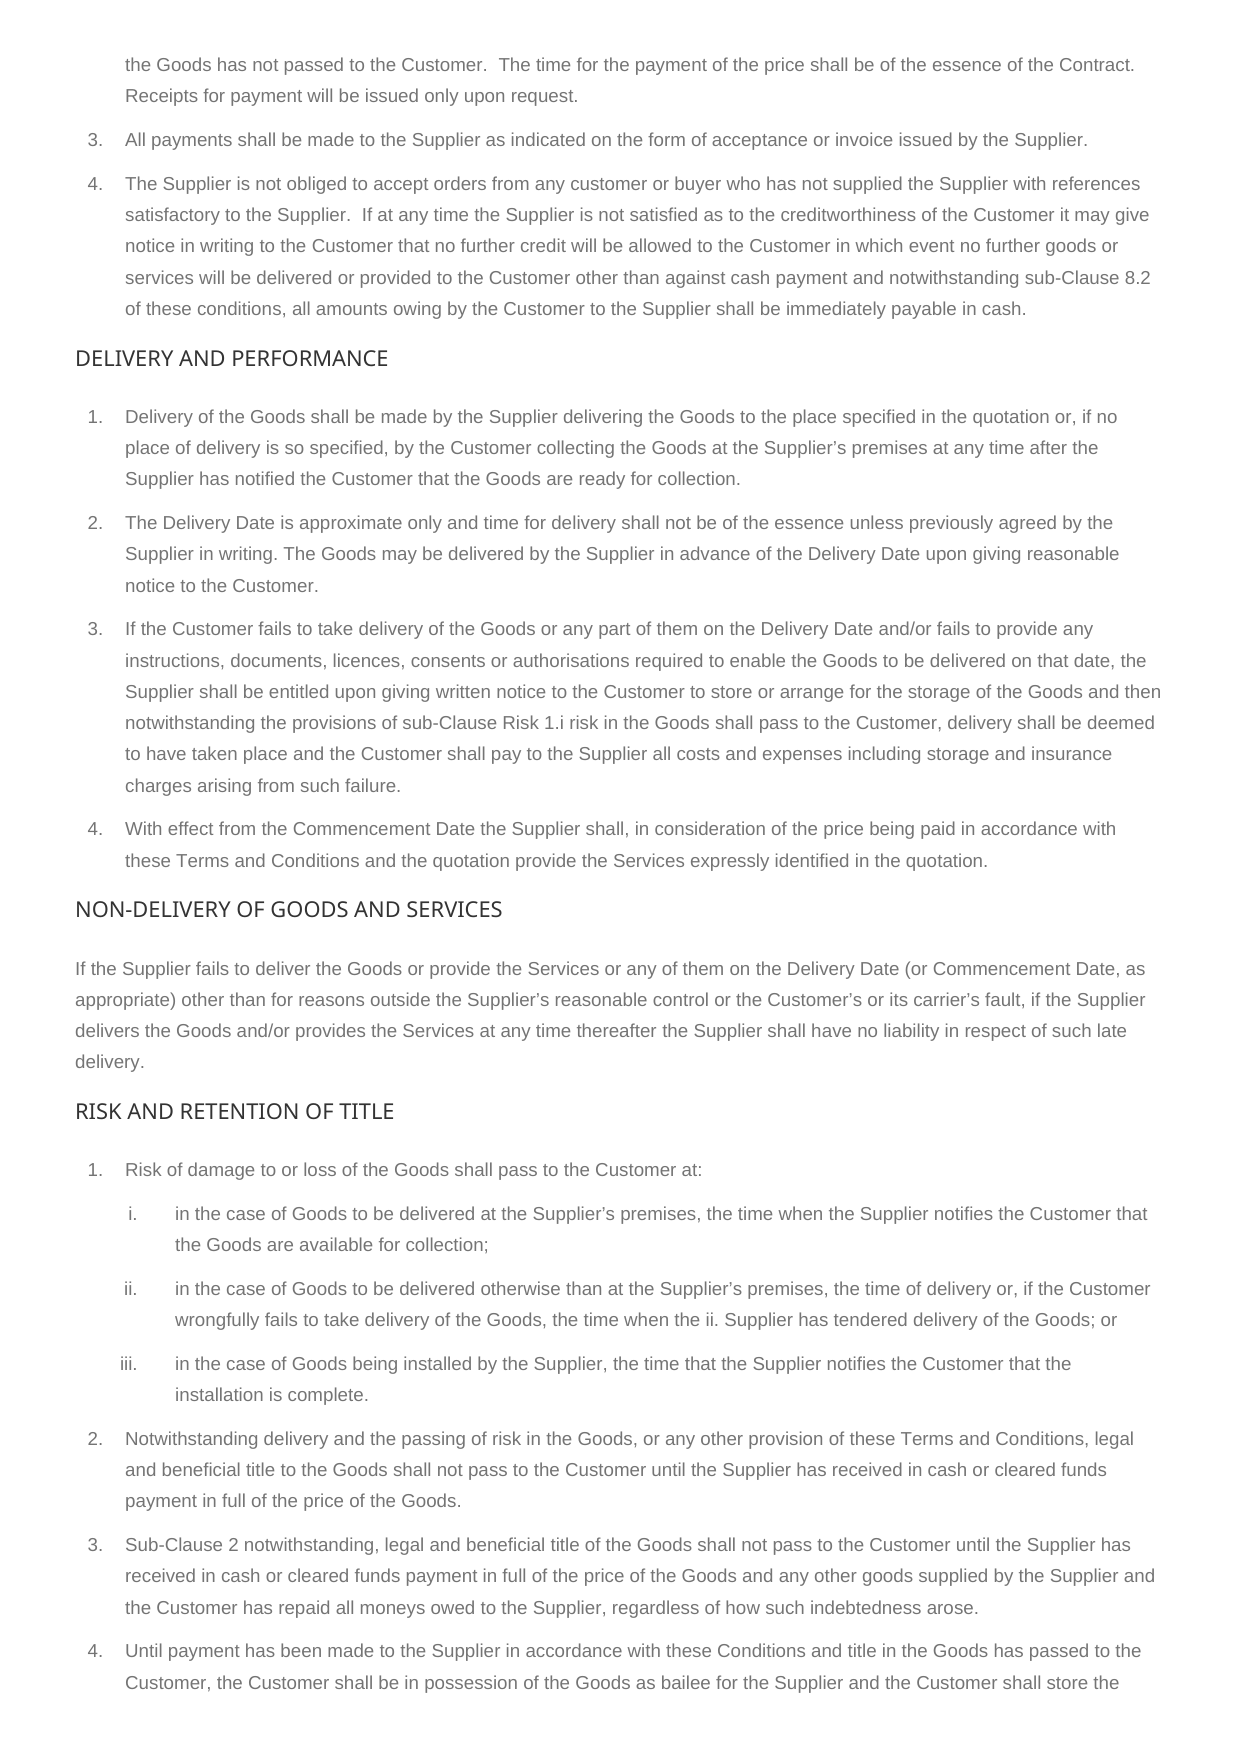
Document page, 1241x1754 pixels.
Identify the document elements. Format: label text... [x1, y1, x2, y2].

list With effect from the Commencement Date the Supplier shall, in consideration of the price being paid in accordance with these Terms and Conditions and the quotation provide the Services expressly identified in the quotation. [87, 808, 1165, 871]
list in the case of Goods being installed by the Supplier, the time that the Supplier notifies the Customer that the installation is complete. [137, 1343, 1165, 1406]
list in the case of Goods to be delivered at the Supplier’s premises, the time when the Supplier notifies the Customer that the Goods are available for collection; [137, 1193, 1165, 1256]
text DELIVERY AND PERFORMANCE [75, 343, 1165, 373]
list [87, 44, 1165, 107]
list All payments shall be made to the Supplier as indicated on the form of acceptance or invoice issued by the Supplier. [87, 119, 1165, 151]
list in the case of Goods to be delivered otherwise than at the Supplier’s premises, the time of delivery or, if the Customer wrongfully fails to take delivery of the Goods, the time when the ii. Supplier has tendered delivery of the Goods; or [137, 1268, 1165, 1331]
list Sub-Clause 2 notwithstanding, legal and beneficial title of the Goods shall not pass to the Customer until the Supplier has received in cash or cleared funds payment in full of the price of the Goods and any other goods supplied by the Supplier and the Customer has repaid all moneys owed to the Supplier, regardless of how such indebtedness arose. [87, 1524, 1165, 1618]
list The Delivery Date is approximate only and time for delivery shall not be of the essence unless previously agreed by the Supplier in writing. The Goods may be delivered by the Supplier in advance of the Delivery Date upon giving reasonable notice to the Customer. [87, 502, 1165, 596]
list Risk of damage to or loss of the Goods shall pass to the Customer at: [87, 1149, 1165, 1181]
text NON-DELIVERY OF GOODS AND SERVICES [75, 894, 1165, 924]
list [87, 1631, 1165, 1693]
text RISK AND RETENTION OF TITLE [75, 1096, 1165, 1126]
list Delivery of the Goods shall be made by the Supplier delivering the Goods to the place specified in the quotation or, if no place of delivery is so specified, by the Customer collecting the Goods at the Supplier’s premises at any time after the Supplier has notified the Customer that the Goods are ready for collection. [87, 396, 1165, 490]
list The Supplier is not obliged to accept orders from any customer or buyer who has not supplied the Supplier with references satisfactory to the Supplier. If at any time the Supplier is not satisfied as to the creditworthiness of the Customer it may give notice in writing to the Customer that no further credit will be allowed to the Customer in which event no further goods or services will be delivered or provided to the Customer other than against cash payment and notwithstanding sub-Clause 8.2 of these conditions, all amounts owing by the Customer to the Supplier shall be immediately payable in cash. [87, 163, 1165, 319]
list If the Customer fails to take delivery of the Goods or any part of them on the Delivery Date and/or fails to provide any instructions, documents, licences, consents or authorisations required to enable the Goods to be delivered on that date, the Supplier shall be entitled upon giving written notice to the Customer to store or arrange for the storage of the Goods and then notwithstanding the provisions of sub-Clause Risk 1.i risk in the Goods shall pass to the Customer, delivery shall be deemed to have taken place and the Customer shall pay to the Supplier all costs and expenses including storage and insurance charges arising from such failure. [87, 608, 1165, 796]
list Notwithstanding delivery and the passing of risk in the Goods, or any other provision of these Terms and Conditions, legal and beneficial title to the Goods shall not pass to the Customer until the Supplier has received in cash or cleared funds payment in full of the price of the Goods. [87, 1418, 1165, 1512]
text If the Supplier fails to deliver the Goods or provide the Services or any of them on the Delivery Date (or Commencement Date, as appropriate) other than for reasons outside the Supplier’s reasonable control or the Customer’s or its carrier’s fault, if the Supplier delivers the Goods and/or provides the Services at any time thereafter the Supplier shall have no liability in respect of such late delivery. [75, 948, 1165, 1073]
